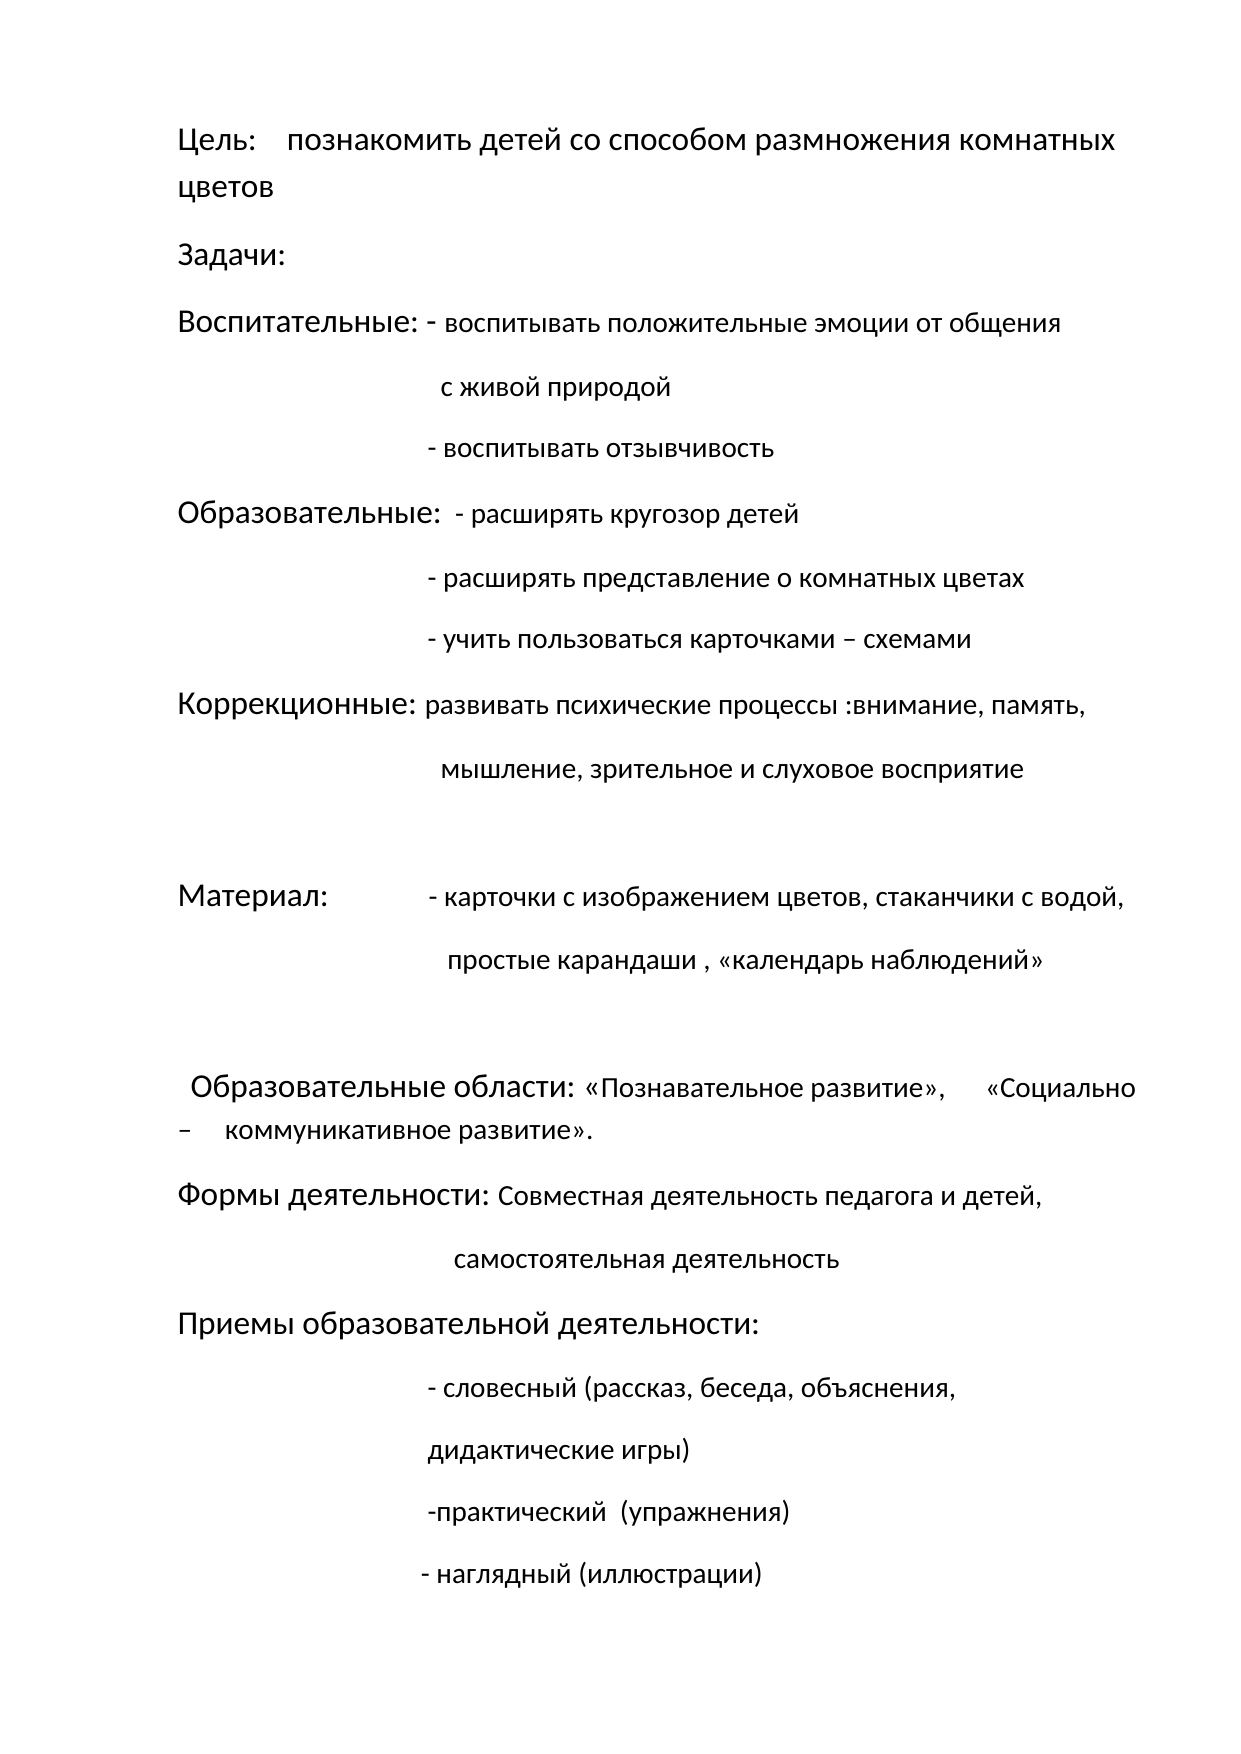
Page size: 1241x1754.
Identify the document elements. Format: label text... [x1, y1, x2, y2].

text Формы деятельности: Совместная деятельность педагога и детей, [177, 1172, 1152, 1213]
text Материал: - карточки с изображением цветов, стаканчики с водой, [177, 873, 1152, 914]
text -практический (упражнения) [177, 1493, 1152, 1529]
text Цель: познакомить детей со способом размножения комнатных цветов [177, 118, 1152, 206]
text - расширять представление о комнатных цветах [177, 559, 1152, 594]
text мышление, зрительное и слуховое восприятие [177, 750, 1152, 786]
text Задачи: [177, 232, 1152, 273]
text - наглядный (иллюстрации) [177, 1555, 1152, 1590]
text - воспитывать отзывчивость [177, 429, 1152, 465]
text Образовательные: - расширять кругозор детей [177, 491, 1152, 532]
text с живой природой [177, 368, 1152, 403]
text Коррекционные: развивать психические процессы :внимание, память, [177, 682, 1152, 723]
text Образовательные области: «Познавательное развитие», «Социально – коммуникативное развитие». [177, 1065, 1152, 1146]
text - учить пользоваться карточками – схемами [177, 621, 1152, 656]
text Воспитательные: - воспитывать положительные эмоции от общения [177, 300, 1152, 341]
text простые карандаши , «календарь наблюдений» [177, 941, 1152, 977]
text Приемы образовательной деятельности: [177, 1302, 1152, 1343]
text дидактические игры) [177, 1431, 1152, 1467]
text самостоятельная деятельность [177, 1240, 1152, 1276]
text - словесный (рассказ, беседа, объяснения, [177, 1369, 1152, 1405]
